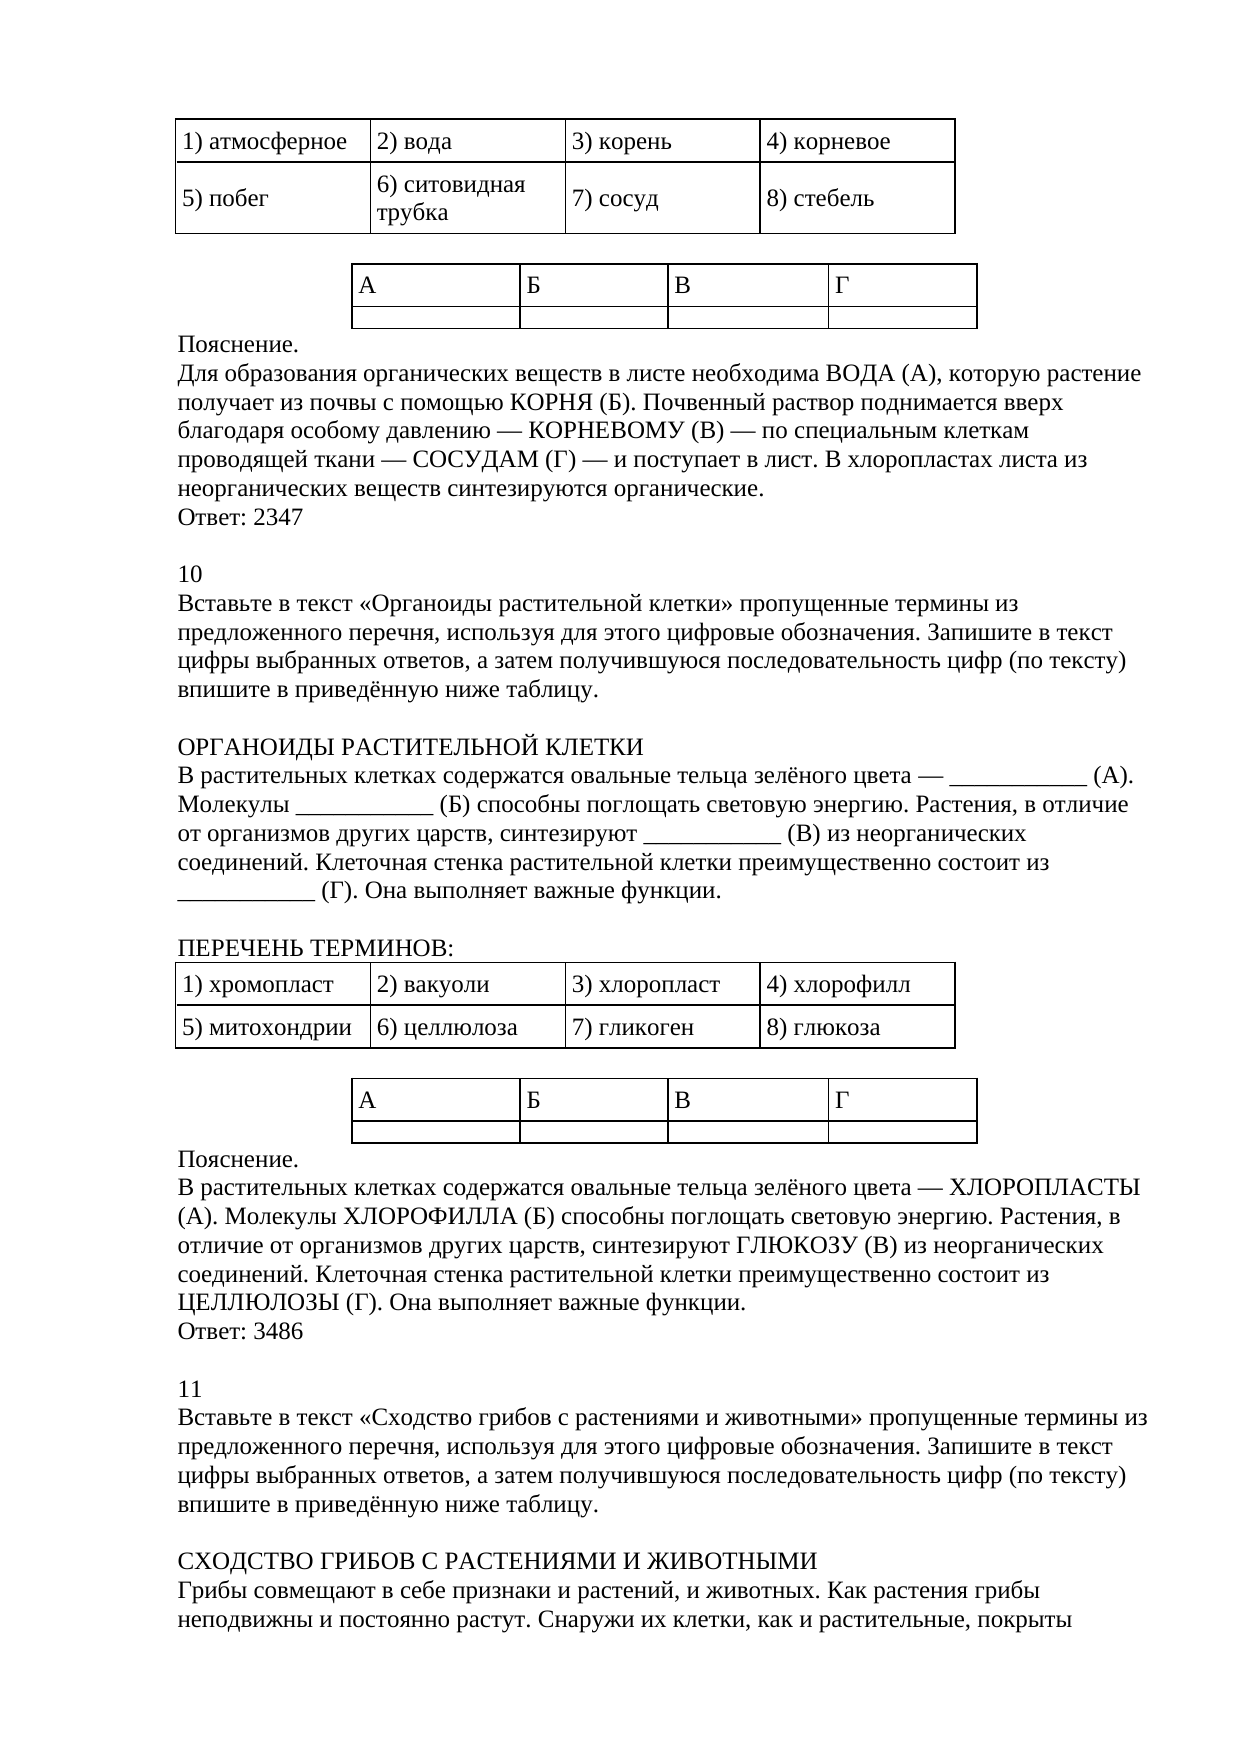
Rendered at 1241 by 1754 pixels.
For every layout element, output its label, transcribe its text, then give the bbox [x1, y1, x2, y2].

table_header Б [521, 1079, 667, 1120]
table_cell 8) стебель [761, 163, 954, 232]
text Пояснение. [177, 1144, 1152, 1172]
table_header В [669, 1079, 828, 1120]
text 10 [177, 559, 1152, 588]
table_header A [353, 1079, 519, 1120]
text ПЕРЕЧЕНЬ ТЕРМИНОВ: [177, 933, 1152, 962]
table_cell [521, 1122, 667, 1142]
table_header 2) вода [371, 120, 565, 161]
text Вставьте в текст «Органоиды растительной клетки» пропущенные термины из предложенного перечня, используя для этого цифровые обозначения. Запишите в текст цифры выбранных ответов, а затем получившуюся последовательность цифр (по тексту) впишите в приведённую ниже таблицу. [177, 588, 1152, 703]
table_cell [353, 307, 519, 327]
table_cell [521, 307, 667, 327]
table_cell 5) побег [176, 162, 370, 232]
table_header 4) хлорофилл [761, 963, 954, 1004]
table_header 1) атмосферное [176, 120, 370, 161]
table_cell 6) целлюлоза [371, 1006, 565, 1047]
text СХОДСТВО ГРИБОВ С РАСТЕНИЯМИ И ЖИВОТНЫМИ [177, 1546, 1152, 1575]
text Ответ: 3486 [177, 1316, 1152, 1345]
table_cell [829, 1122, 976, 1142]
table_header A [353, 265, 519, 306]
table_header Г [829, 265, 976, 306]
table_cell 7) сосуд [566, 163, 759, 232]
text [177, 1575, 1152, 1632]
table_cell [669, 307, 828, 327]
table_cell 8) глюкоза [761, 1006, 954, 1047]
table_header 3) хлоропласт [566, 963, 759, 1004]
text В растительных клетках содержатся овальные тельца зелёного цвета — ___________ (А). Молекулы ___________ (Б) способны поглощать световую энергию. Растения, в отличие от организмов других царств, синтезируют ___________ (В) из неорганических соединений. Клеточная стенка растительной клетки преимущественно состоит из ___________ (Г). Она выполняет важные функции. [177, 760, 1152, 904]
table_header 1) хромопласт [176, 963, 370, 1004]
text Вставьте в текст «Сходство грибов с растениями и животными» пропущенные термины из предложенного перечня, используя для этого цифровые обозначения. Запишите в текст цифры выбранных ответов, а затем получившуюся последовательность цифр (по тексту) впишите в приведённую ниже таблицу. [177, 1402, 1152, 1517]
text Для образования органических веществ в листе необходима ВОДА (А), которую растение получает из почвы с помощью КОРНЯ (Б). Почвенный раствор поднимается вверх благодаря особому давлению — КОРНЕВОМУ (В) — по специальным клеткам проводящей ткани — СОСУДАМ (Г) — и поступает в лист. В хлоропластах листа из неорганических веществ синтезируются органические. [177, 358, 1152, 502]
table_header Б [521, 265, 667, 306]
text В растительных клетках содержатся овальные тельца зелёного цвета — ХЛОРОПЛАСТЫ (А). Молекулы ХЛОРОФИЛЛА (Б) способны поглощать световую энергию. Растения, в отличие от организмов других царств, синтезируют ГЛЮКОЗУ (В) из неорганических соединений. Клеточная стенка растительной клетки преимущественно состоит из ЦЕЛЛЮЛОЗЫ (Г). Она выполняет важные функции. [177, 1172, 1152, 1316]
table_header 2) вакуоли [371, 963, 565, 1004]
text 11 [177, 1374, 1152, 1402]
table_cell 5) митохондрии [176, 1005, 370, 1047]
table_header 4) корневое [761, 120, 954, 161]
table_header 3) корень [566, 120, 759, 161]
table_cell [829, 307, 976, 327]
text ОРГАНОИДЫ РАСТИТЕЛЬНОЙ КЛЕТКИ [177, 732, 1152, 760]
table_cell [669, 1122, 828, 1142]
text Ответ: 2347 [177, 502, 1152, 530]
text Пояснение. [177, 329, 1152, 358]
table_header Г [829, 1079, 976, 1120]
table_header В [669, 265, 828, 306]
table_cell 7) гликоген [566, 1006, 759, 1047]
table_cell [353, 1122, 519, 1142]
table_cell 6) ситовидная трубка [371, 163, 565, 232]
